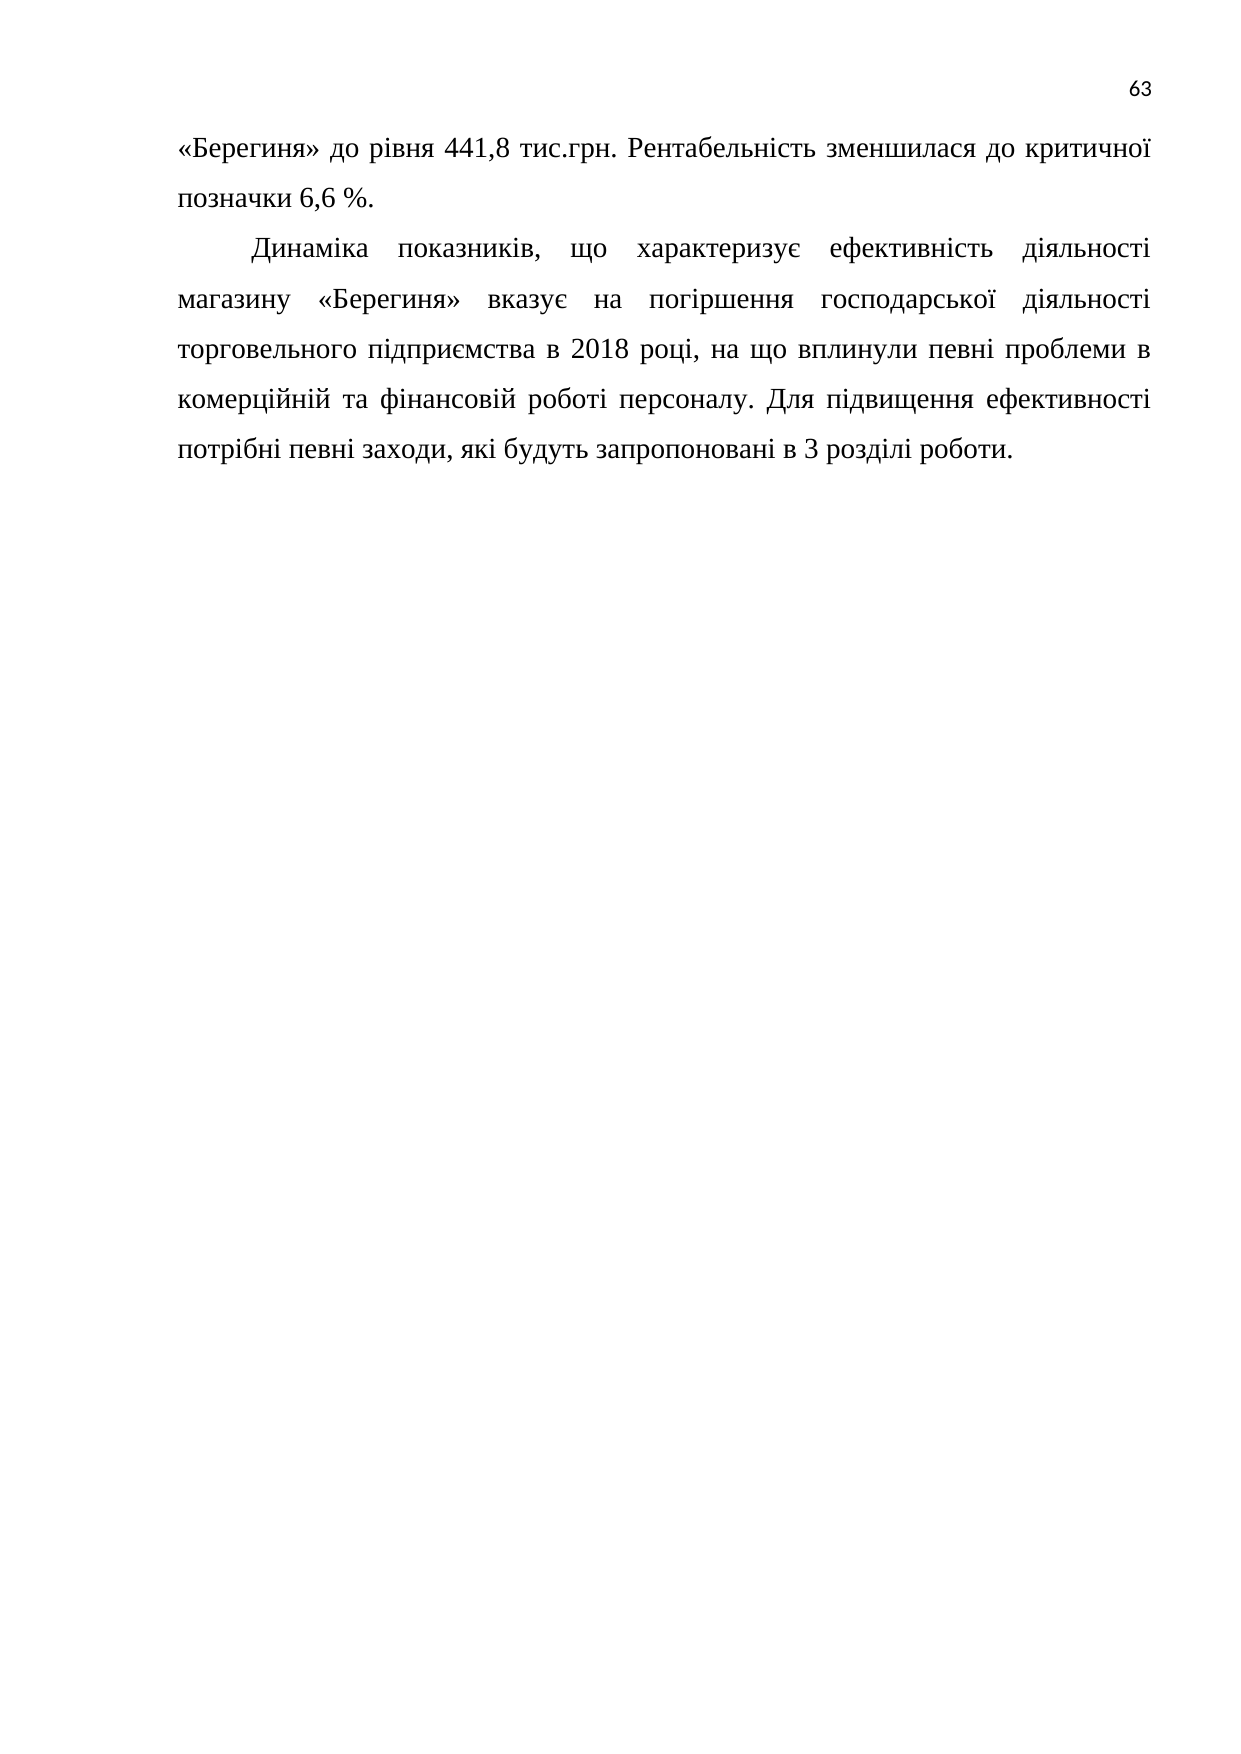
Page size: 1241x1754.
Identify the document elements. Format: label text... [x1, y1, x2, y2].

list Динаміка показників, що характеризує ефективність діяльності магазину «Берегиня» вказує на погіршення господарської діяльності торговельного підприємства в 2018 році, на що вплинули певні проблеми в комерційній та фінансовій роботі персоналу. Для підвищення ефективності потрібні певні заходи, які будуть запропоновані в 3 розділі роботи. [177, 230, 1152, 465]
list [177, 130, 1152, 214]
